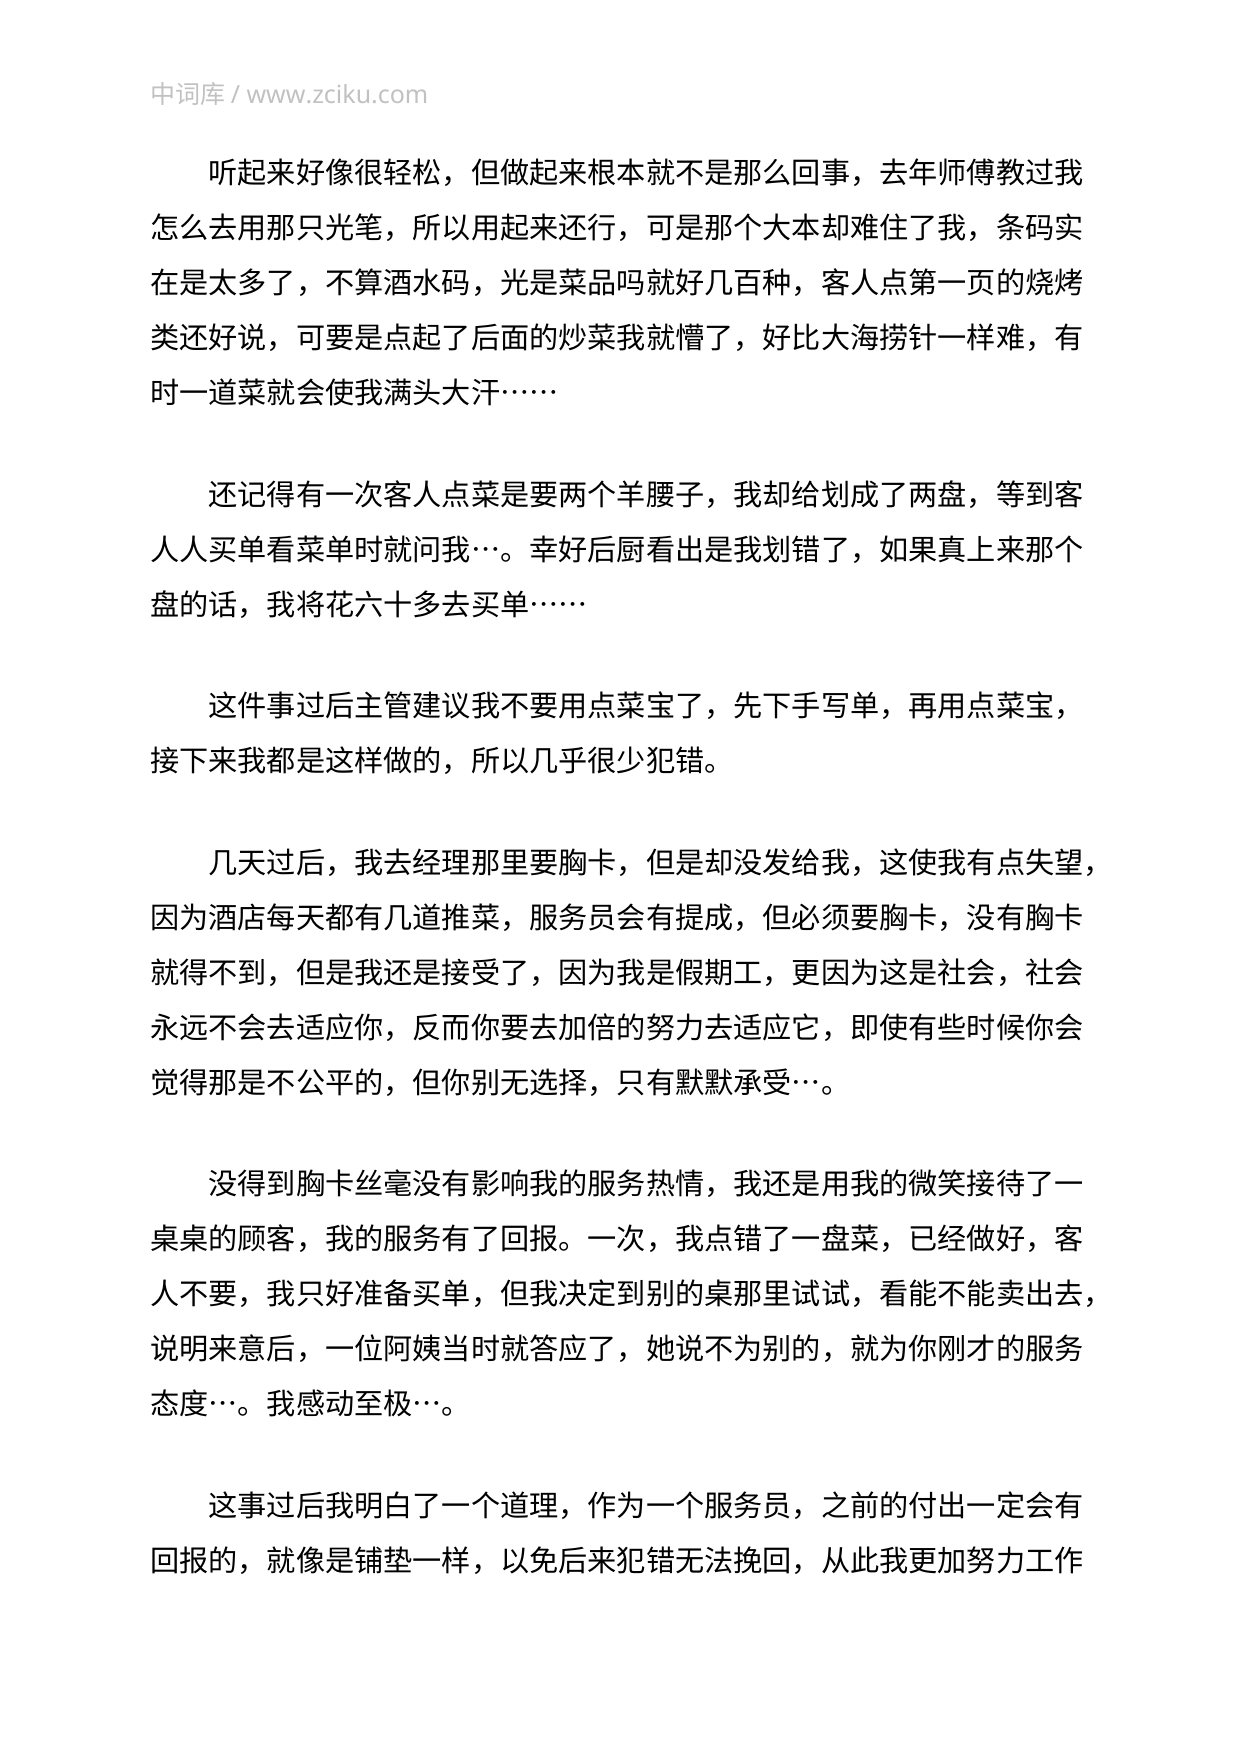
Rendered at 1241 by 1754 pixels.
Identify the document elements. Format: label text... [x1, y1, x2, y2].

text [150, 1482, 1090, 1579]
text 几天过后，我去经理那里要胸卡，但是却没发给我，这使我有点失望，因为酒店每天都有几道推菜，服务员会有提成，但必须要胸卡，没有胸卡就得不到，但是我还是接受了，因为我是假期工，更因为这是社会，社会永远不会去适应你，反而你要去加倍的努力去适应它，即使有些时候你会觉得那是不公平的，但你别无选择，只有默默承受…。 [150, 839, 1090, 1101]
text 还记得有一次客人点菜是要两个羊腰子，我却给划成了两盘，等到客人人买单看菜单时就问我…。幸好后厨看出是我划错了，如果真上来那个盘的话，我将花六十多去买单…… [150, 471, 1090, 623]
text 这件事过后主管建议我不要用点菜宝了，先下手写单，再用点菜宝，接下来我都是这样做的，所以几乎很少犯错。 [150, 683, 1090, 780]
text 没得到胸卡丝毫没有影响我的服务热情，我还是用我的微笑接待了一桌桌的顾客，我的服务有了回报。一次，我点错了一盘菜，已经做好，客人不要，我只好准备买单，但我决定到别的桌那里试试，看能不能卖出去，说明来意后，一位阿姨当时就答应了，她说不为别的，就为你刚才的服务态度…。我感动至极…。 [150, 1161, 1090, 1423]
text 听起来好像很轻松，但做起来根本就不是那么回事，去年师傅教过我怎么去用那只光笔，所以用起来还行，可是那个大本却难住了我，条码实在是太多了，不算酒水码，光是菜品吗就好几百种，客人点第一页的烧烤类还好说，可要是点起了后面的炒菜我就懵了，好比大海捞针一样难，有时一道菜就会使我满头大汗…… [150, 150, 1090, 412]
